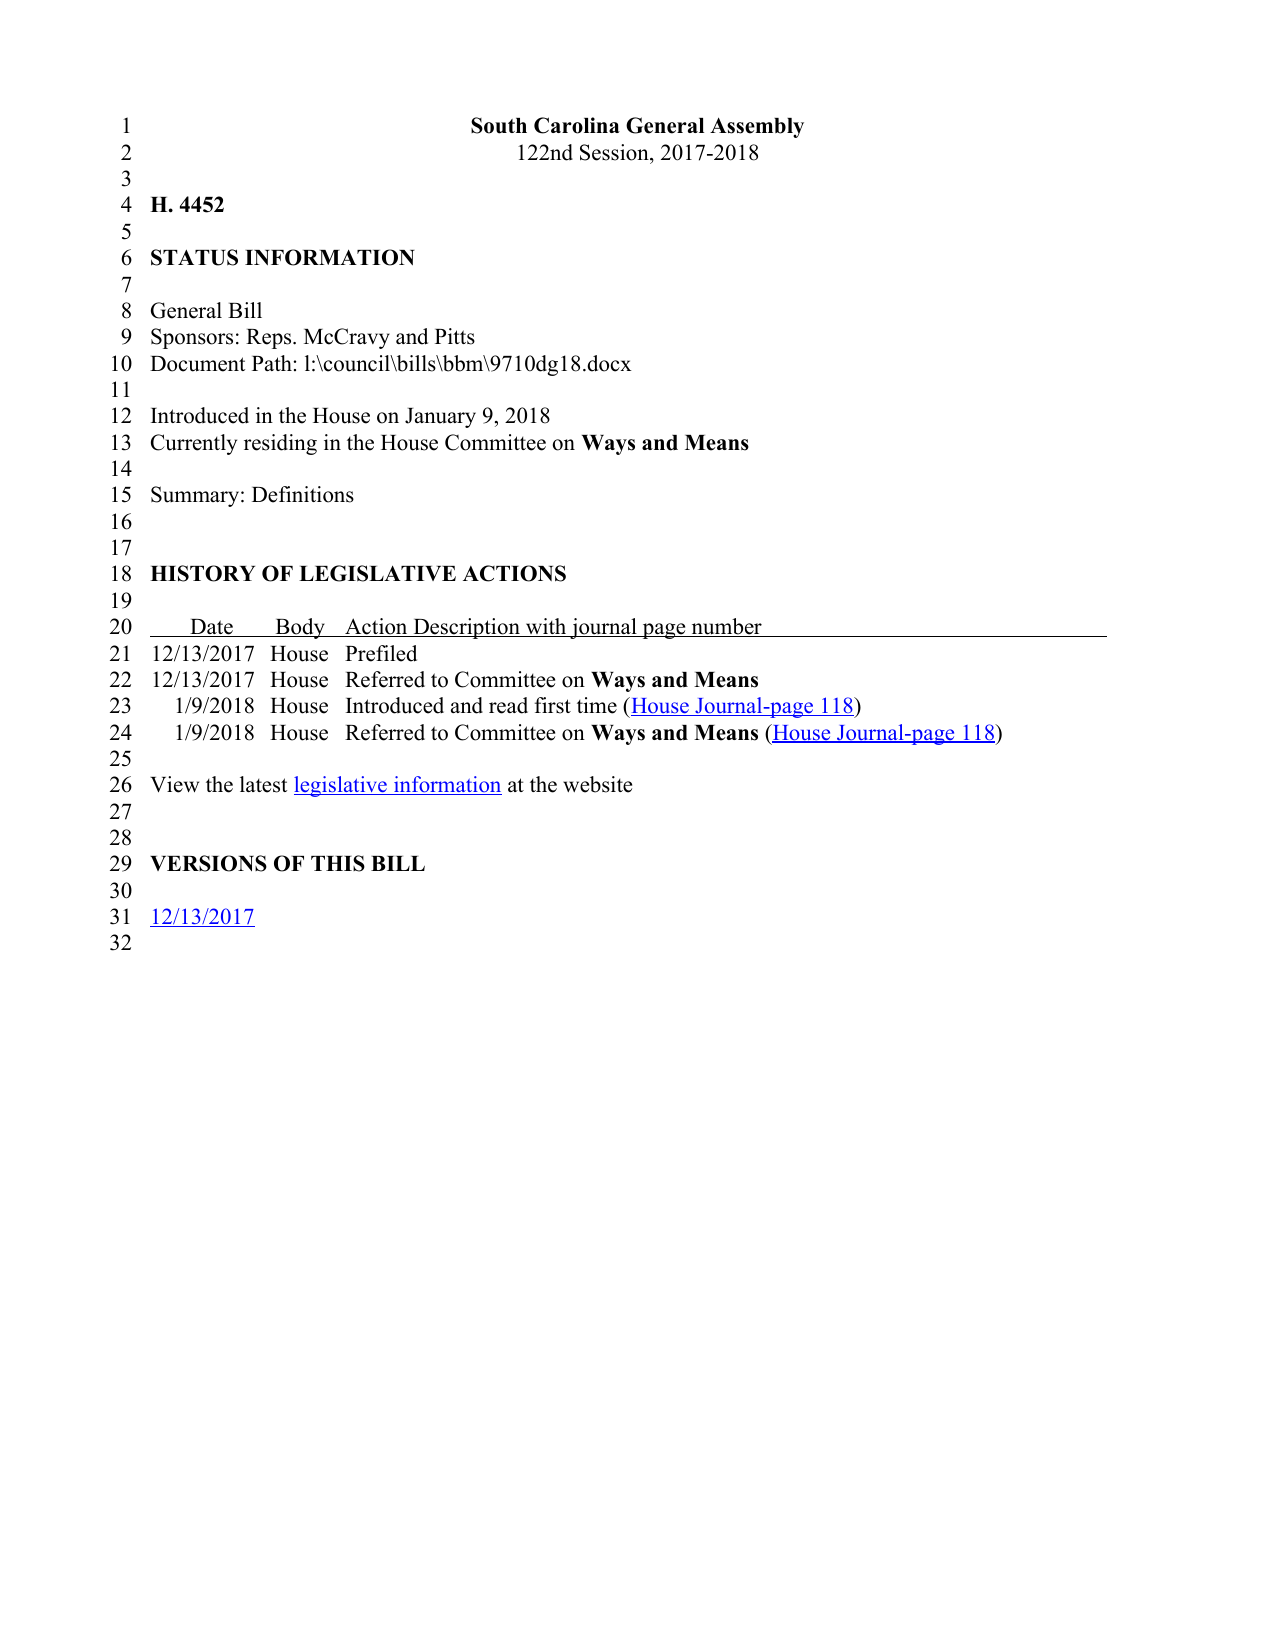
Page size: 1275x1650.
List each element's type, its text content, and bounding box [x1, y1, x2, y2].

text View the latest legislative information at the website [150, 771, 1125, 798]
text South Carolina General Assembly [150, 112, 1125, 139]
text Introduced in the House on January 9, 2018 [150, 402, 1125, 429]
text 12/13/2017 House Referred to Committee on Ways and Means [150, 666, 1125, 692]
text 12/13/2017 House Prefiled [150, 639, 1125, 666]
text H. 4452 [150, 192, 1125, 218]
text HISTORY OF LEGISLATIVE ACTIONS [150, 561, 1125, 587]
text 12/13/2017 [150, 903, 1125, 929]
text Document Path: l:\council\bills\bbm\9710dg18.docx [150, 350, 1125, 376]
text Currently residing in the House Committee on Ways and Means [150, 429, 1125, 455]
text STATUS INFORMATION [150, 244, 1125, 271]
text General Bill [150, 297, 1125, 323]
text Date Body Action Description with journal page number [150, 613, 1125, 639]
text 122nd Session, 2017-2018 [150, 139, 1125, 165]
text Summary: Definitions [150, 481, 1125, 508]
text 1/9/2018 House Referred to Committee on Ways and Means (House Journal-page 118) [150, 719, 1125, 745]
text VERSIONS OF THIS BILL [150, 850, 1125, 877]
text Sponsors: Reps. McCravy and Pitts [150, 323, 1125, 350]
text 1/9/2018 House Introduced and read first time (House Journal-page 118) [150, 692, 1125, 719]
